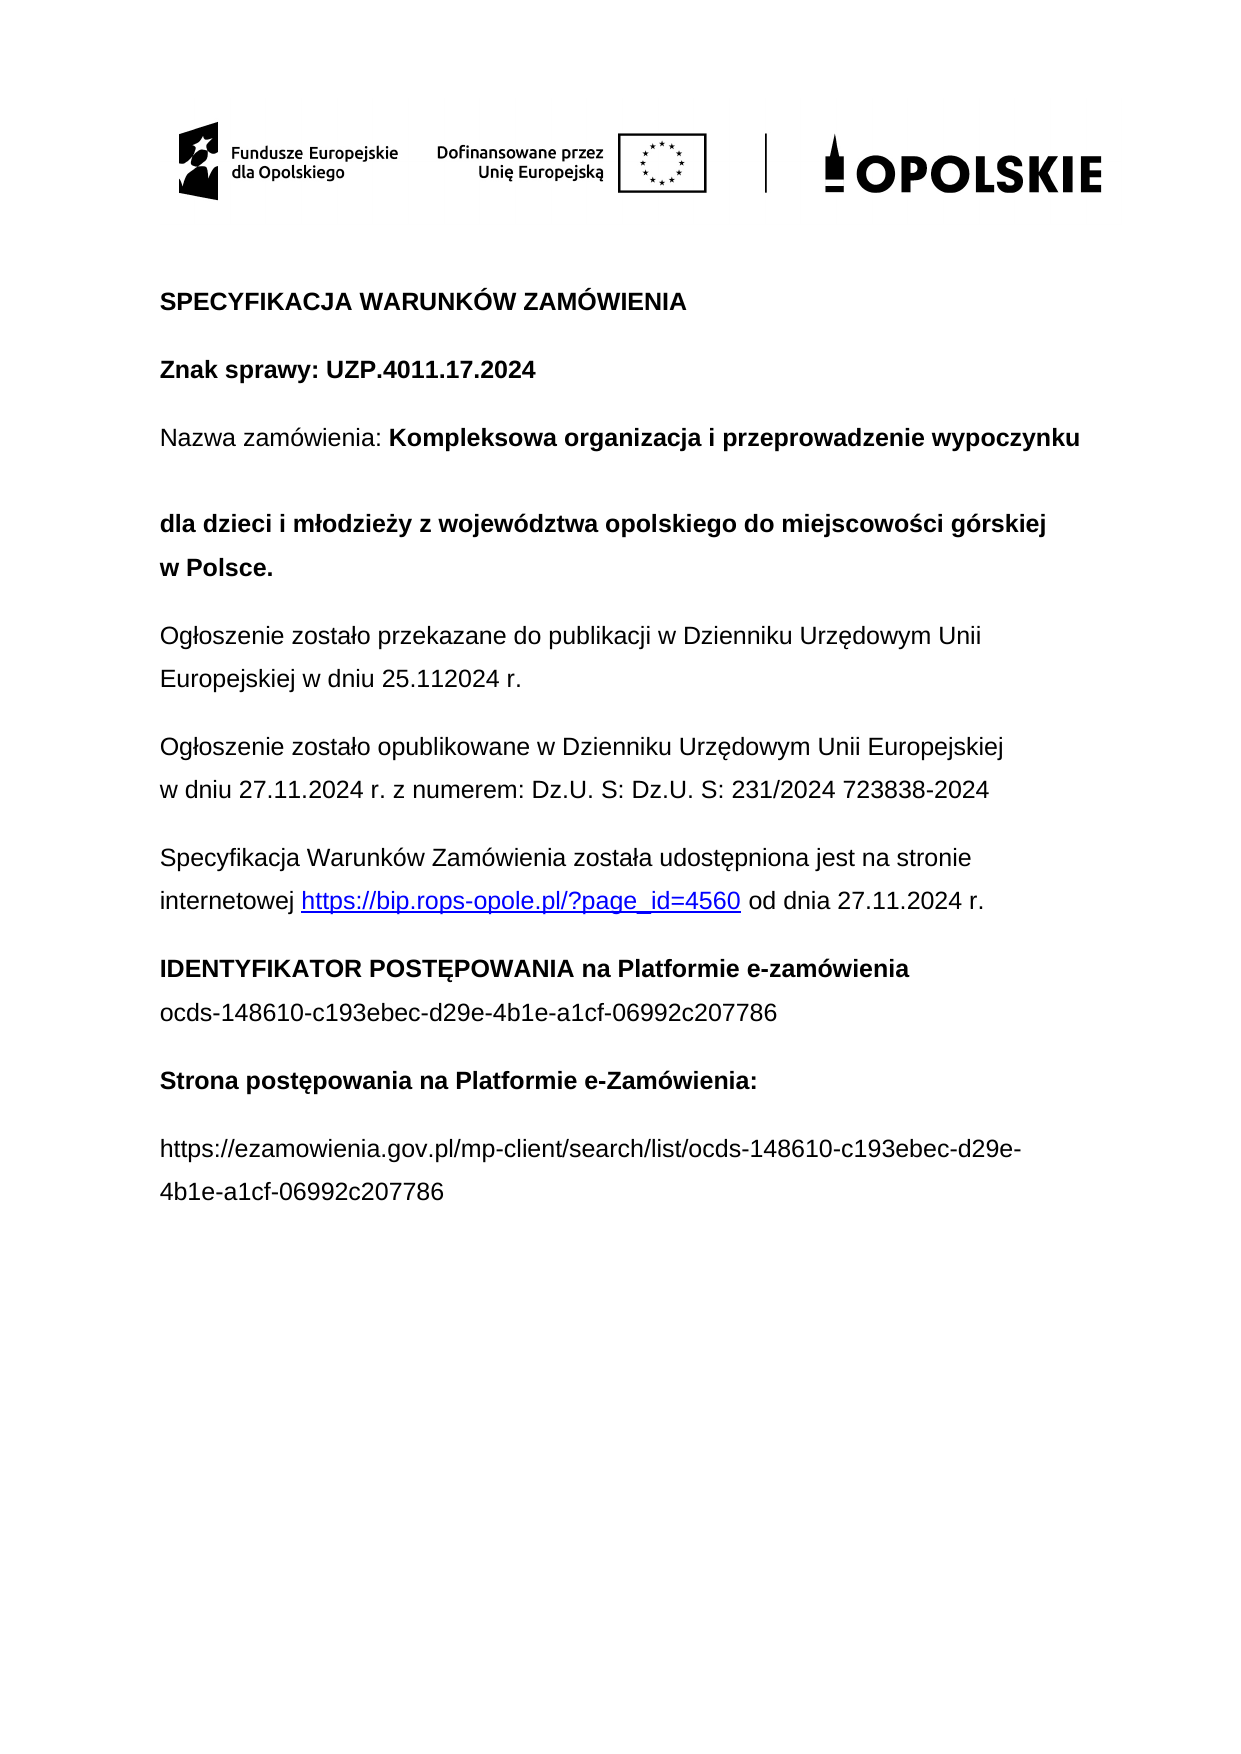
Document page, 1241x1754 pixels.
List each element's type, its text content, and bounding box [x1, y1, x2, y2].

picture [159, 98, 1122, 225]
text Ogłoszenie zostało opublikowane w Dzienniku Urzędowym Unii Europejskiej w dniu 27.11.2024 r. z numerem: Dz.U. S: Dz.U. S: 231/2024 723838-2024 [159, 732, 1081, 804]
text Nazwa zamówienia: Kompleksowa organizacja i przeprowadzenie wypoczynku dla dzieci i młodzieży z województwa opolskiego do miejscowości górskiej w Polsce. [159, 423, 1081, 581]
text https://ezamowienia.gov.pl/mp-client/search/list/ocds-148610-c193ebec-d29e-4b1e-a1cf-06992c207786 [159, 1134, 1081, 1206]
text Znak sprawy: UZP.4011.17.2024 [159, 355, 1081, 384]
text SPECYFIKACJA WARUNKÓW ZAMÓWIENIA [159, 287, 1081, 316]
text IDENTYFIKATOR POSTĘPOWANIA na Platformie e-zamówienia ocds-148610-c193ebec-d29e-4b1e-a1cf-06992c207786 [159, 954, 1081, 1026]
text Specyfikacja Warunków Zamówienia została udostępniona jest na stronie internetowej https://bip.rops-opole.pl/?page_id=4560 od dnia 27.11.2024 r. [159, 843, 1081, 915]
text Strona postępowania na Platformie e-Zamówienia: [159, 1066, 1081, 1094]
text Ogłoszenie zostało przekazane do publikacji w Dzienniku Urzędowym Unii Europejskiej w dniu 25.112024 r. [159, 621, 1081, 692]
